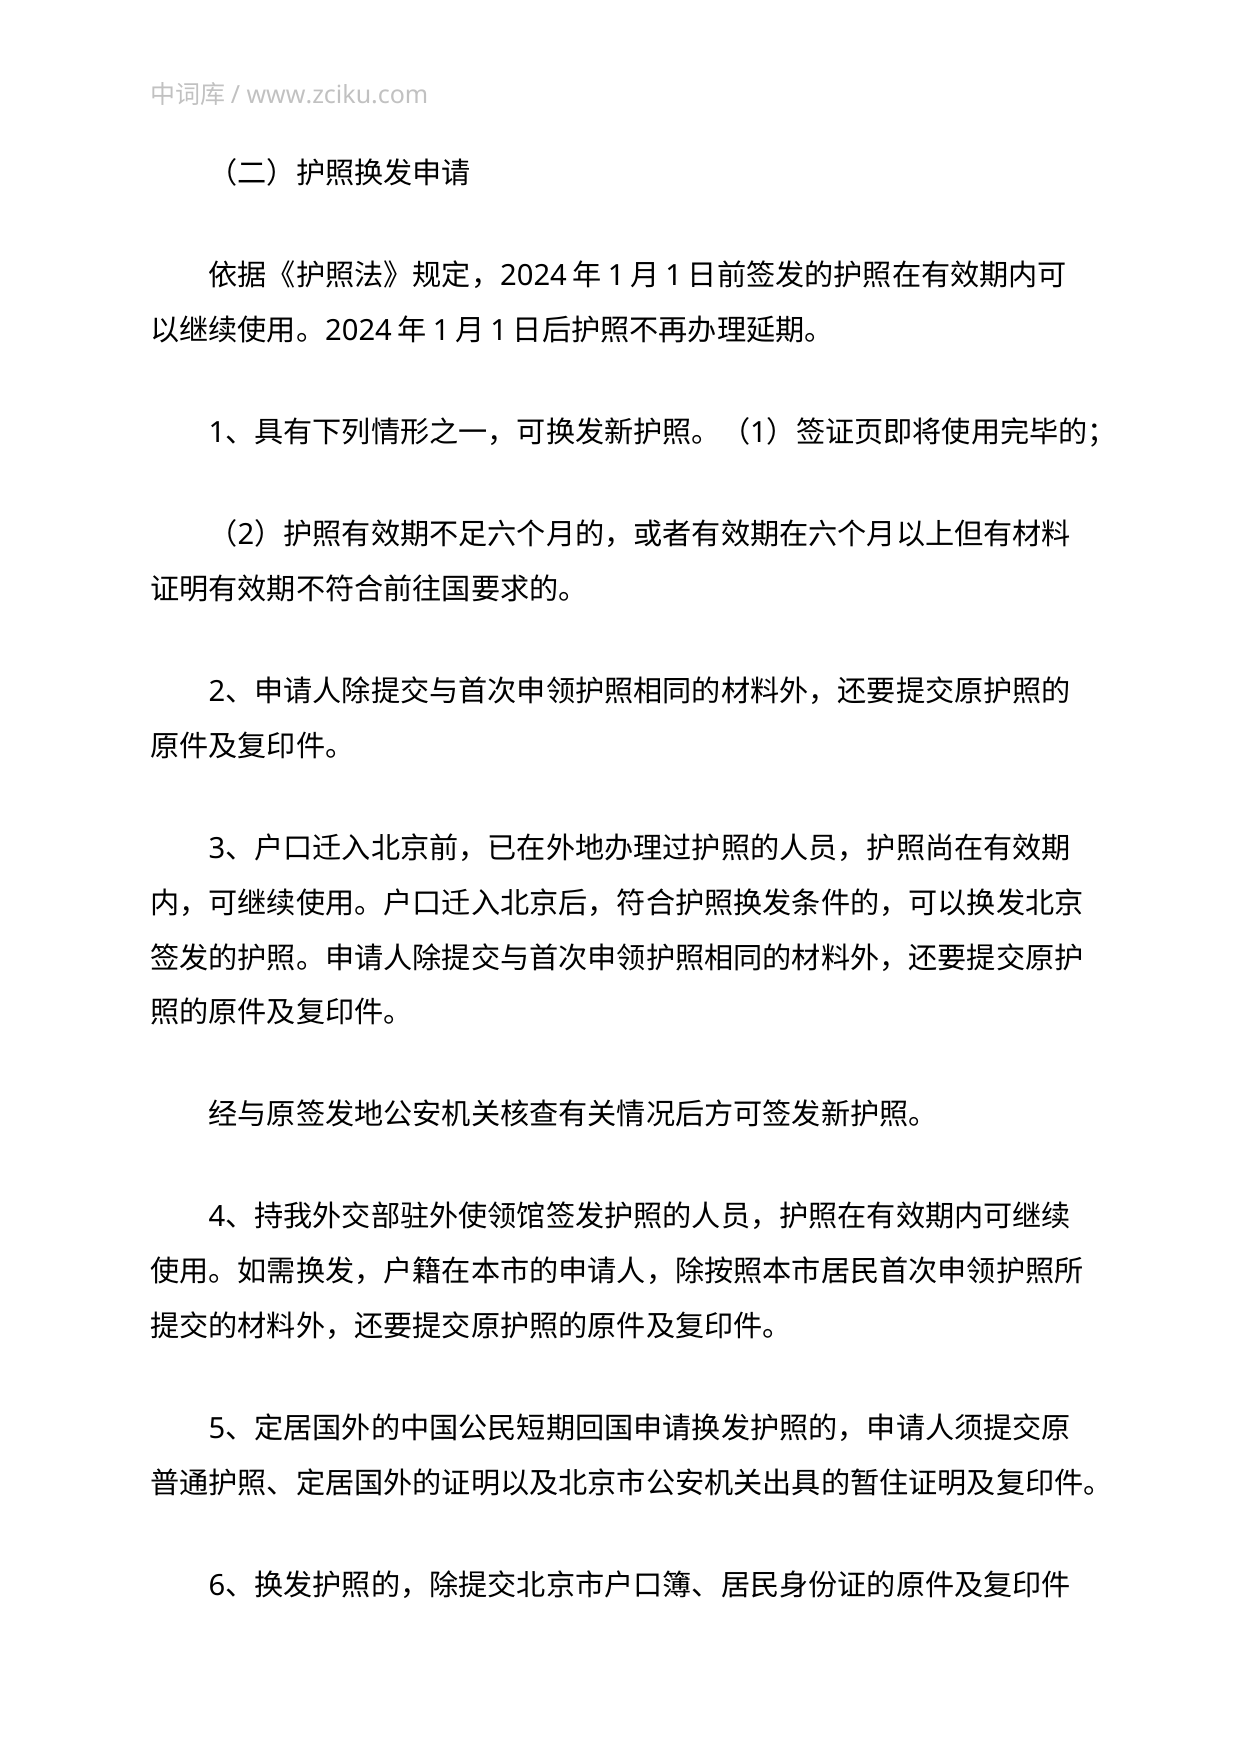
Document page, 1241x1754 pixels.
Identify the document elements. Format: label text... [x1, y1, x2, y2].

text 3、户口迁入北京前，已在外地办理过护照的人员，护照尚在有效期内，可继续使用。户口迁入北京后，符合护照换发条件的，可以换发北京签发的护照。申请人除提交与首次申领护照相同的材料外，还要提交原护照的原件及复印件。 [150, 824, 1090, 1031]
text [150, 1561, 1090, 1603]
text （二）护照换发申请 [150, 150, 1090, 192]
text 经与原签发地公安机关核查有关情况后方可签发新护照。 [150, 1091, 1090, 1133]
text 依据《护照法》规定，2024年1月1日前签发的护照在有效期内可以继续使用。2024年1月1日后护照不再办理延期。 [150, 252, 1090, 349]
text 5、定居国外的中国公民短期回国申请换发护照的，申请人须提交原普通护照、定居国外的证明以及北京市公安机关出具的暂住证明及复印件。 [150, 1404, 1090, 1502]
text 4、持我外交部驻外使领馆签发护照的人员，护照在有效期内可继续使用。如需换发，户籍在本市的申请人，除按照本市居民首次申领护照所提交的材料外，还要提交原护照的原件及复印件。 [150, 1193, 1090, 1345]
text 1、具有下列情形之一，可换发新护照。（1）签证页即将使用完毕的； [150, 409, 1090, 451]
text （2）护照有效期不足六个月的，或者有效期在六个月以上但有材料证明有效期不符合前往国要求的。 [150, 511, 1090, 608]
text 2、申请人除提交与首次申领护照相同的材料外，还要提交原护照的原件及复印件。 [150, 667, 1090, 765]
